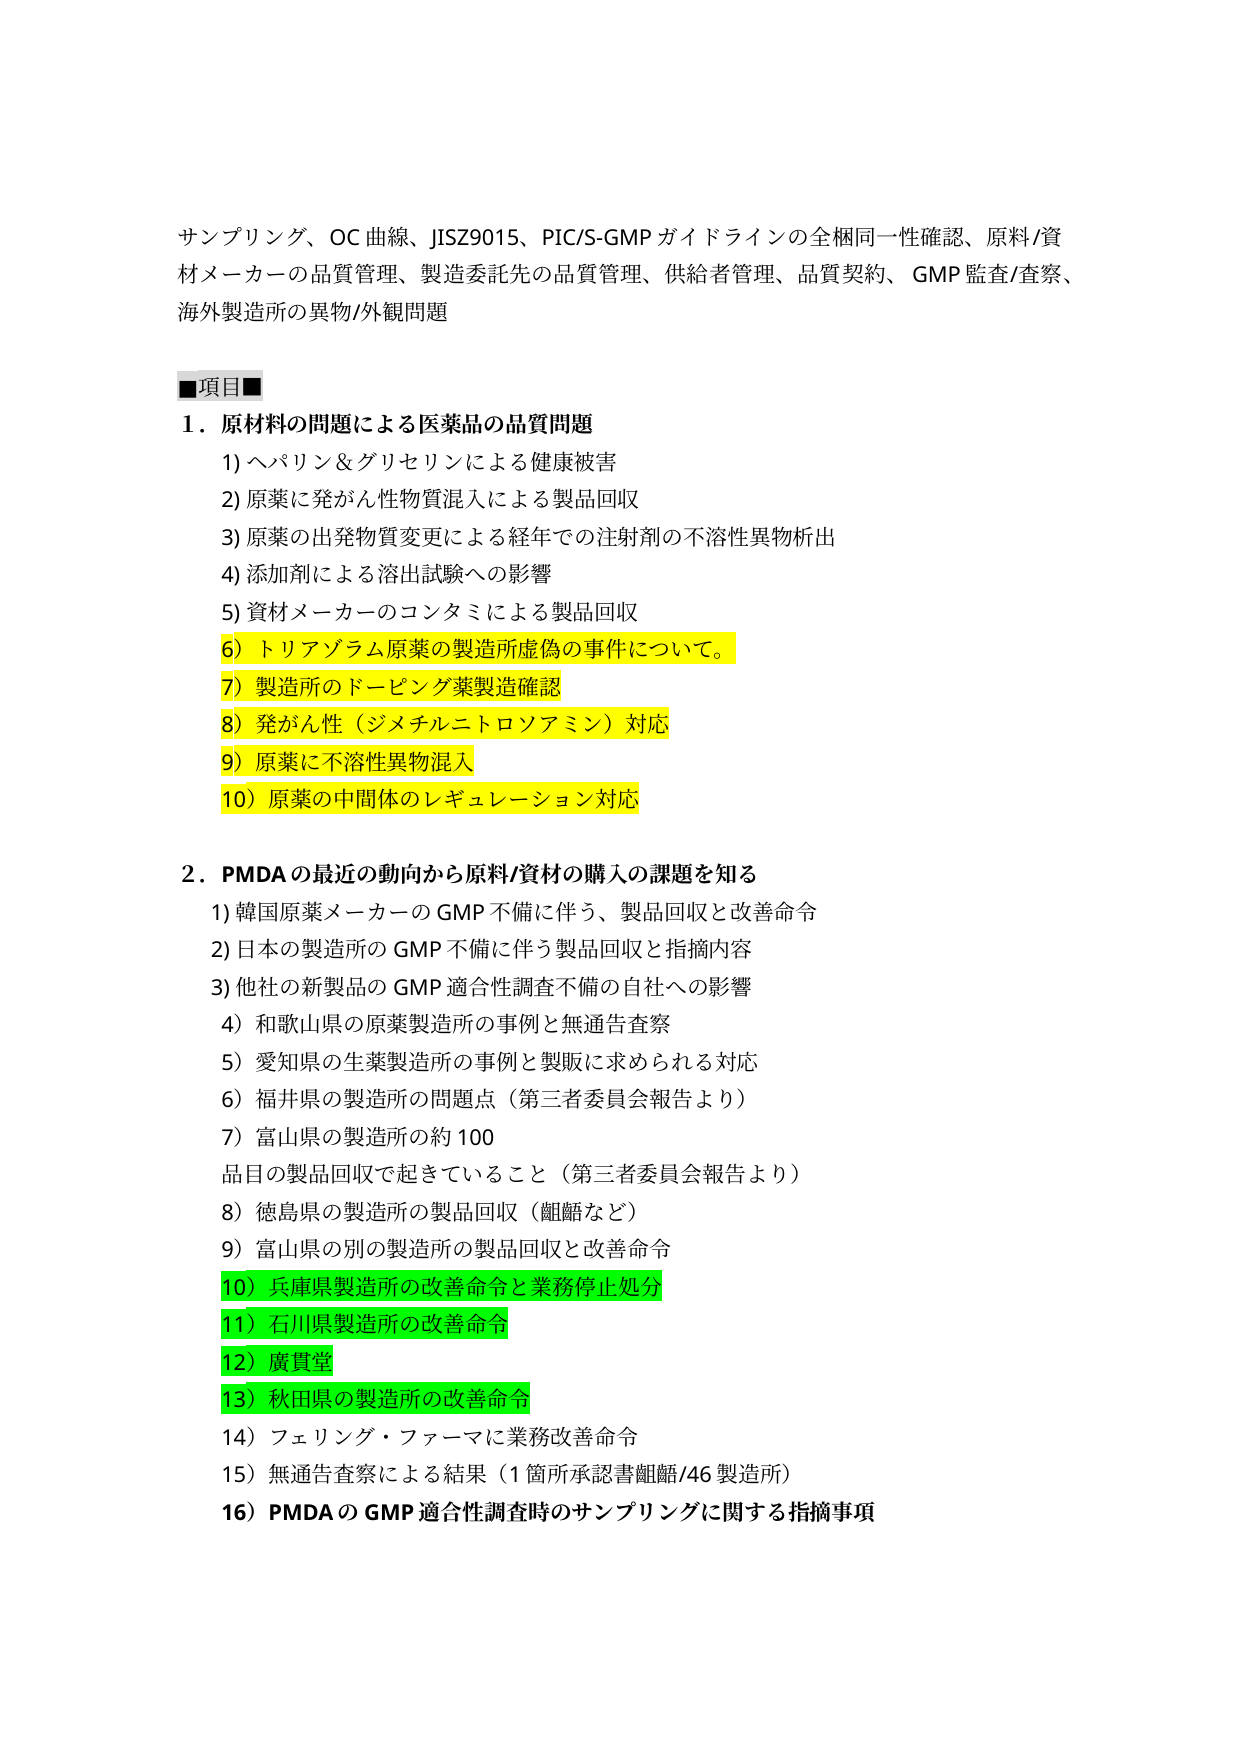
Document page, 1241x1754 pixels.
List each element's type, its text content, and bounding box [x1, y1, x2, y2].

text １．原材料の問題による医薬品の品質問題 1) ヘパリン＆グリセリンによる健康被害 [177, 404, 1063, 479]
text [177, 289, 1063, 329]
text 9）富山県の別の製造所の製品回収と改善命令 [177, 1229, 1063, 1267]
text 13）秋田県の製造所の改善命令 [221, 1379, 1063, 1417]
text 5）愛知県の生薬製造所の事例と製販に求められる対応 [177, 1042, 1063, 1079]
text 10）原薬の中間体のレギュレーション対応 [177, 779, 1063, 817]
text ２．PMDAの最近の動向から原料/資材の購入の課題を知る 1) 韓国原薬メーカーのGMP不備に伴う、製品回収と改善命令 2) 日本の製造所のGMP不備に伴う製品回収と指摘内容 3) 他社の新製品のGMP適合性調査不備の自社への影響 [177, 817, 1063, 1004]
text 11）石川県製造所の改善命令 [221, 1304, 1063, 1342]
text 12）廣貫堂 [221, 1342, 1063, 1379]
text 14）フェリング・ファーマに業務改善命令 [221, 1417, 1063, 1454]
text 2) 原薬に発がん性物質混入による製品回収 3) 原薬の出発物質変更による経年での注射剤の不溶性異物析出 4) 添加剤による溶出試験への影響 5) 資材メーカーのコンタミによる製品回収 6）トリアゾラム原薬の製造所虚偽の事件について。 [177, 479, 1063, 667]
text 7）富山県の製造所の約100 [177, 1117, 1063, 1154]
text 15）無通告査察による結果（1箇所承認書齟齬/46製造所） [221, 1454, 1063, 1492]
text 4）和歌山県の原薬製造所の事例と無通告査察 [177, 1004, 1063, 1042]
text 7）製造所のドーピング薬製造確認 [177, 667, 1063, 704]
text 16）PMDAのGMP適合性調査時のサンプリングに関する指摘事項 [177, 1492, 1063, 1529]
text 8）発がん性（ジメチルニトロソアミン）対応 [177, 704, 1063, 742]
text 6）福井県の製造所の問題点（第三者委員会報告より） [177, 1079, 1063, 1117]
text 8）徳島県の製造所の製品回収（齟齬など） [177, 1192, 1063, 1229]
text ■項目■ [177, 367, 1063, 404]
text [177, 217, 1063, 259]
text 品目の製品回収で起きていること（第三者委員会報告より） [177, 1154, 1063, 1192]
text 10）兵庫県製造所の改善命令と業務停止処分 [221, 1267, 1063, 1304]
text 9）原薬に不溶性異物混入 [177, 742, 1063, 779]
